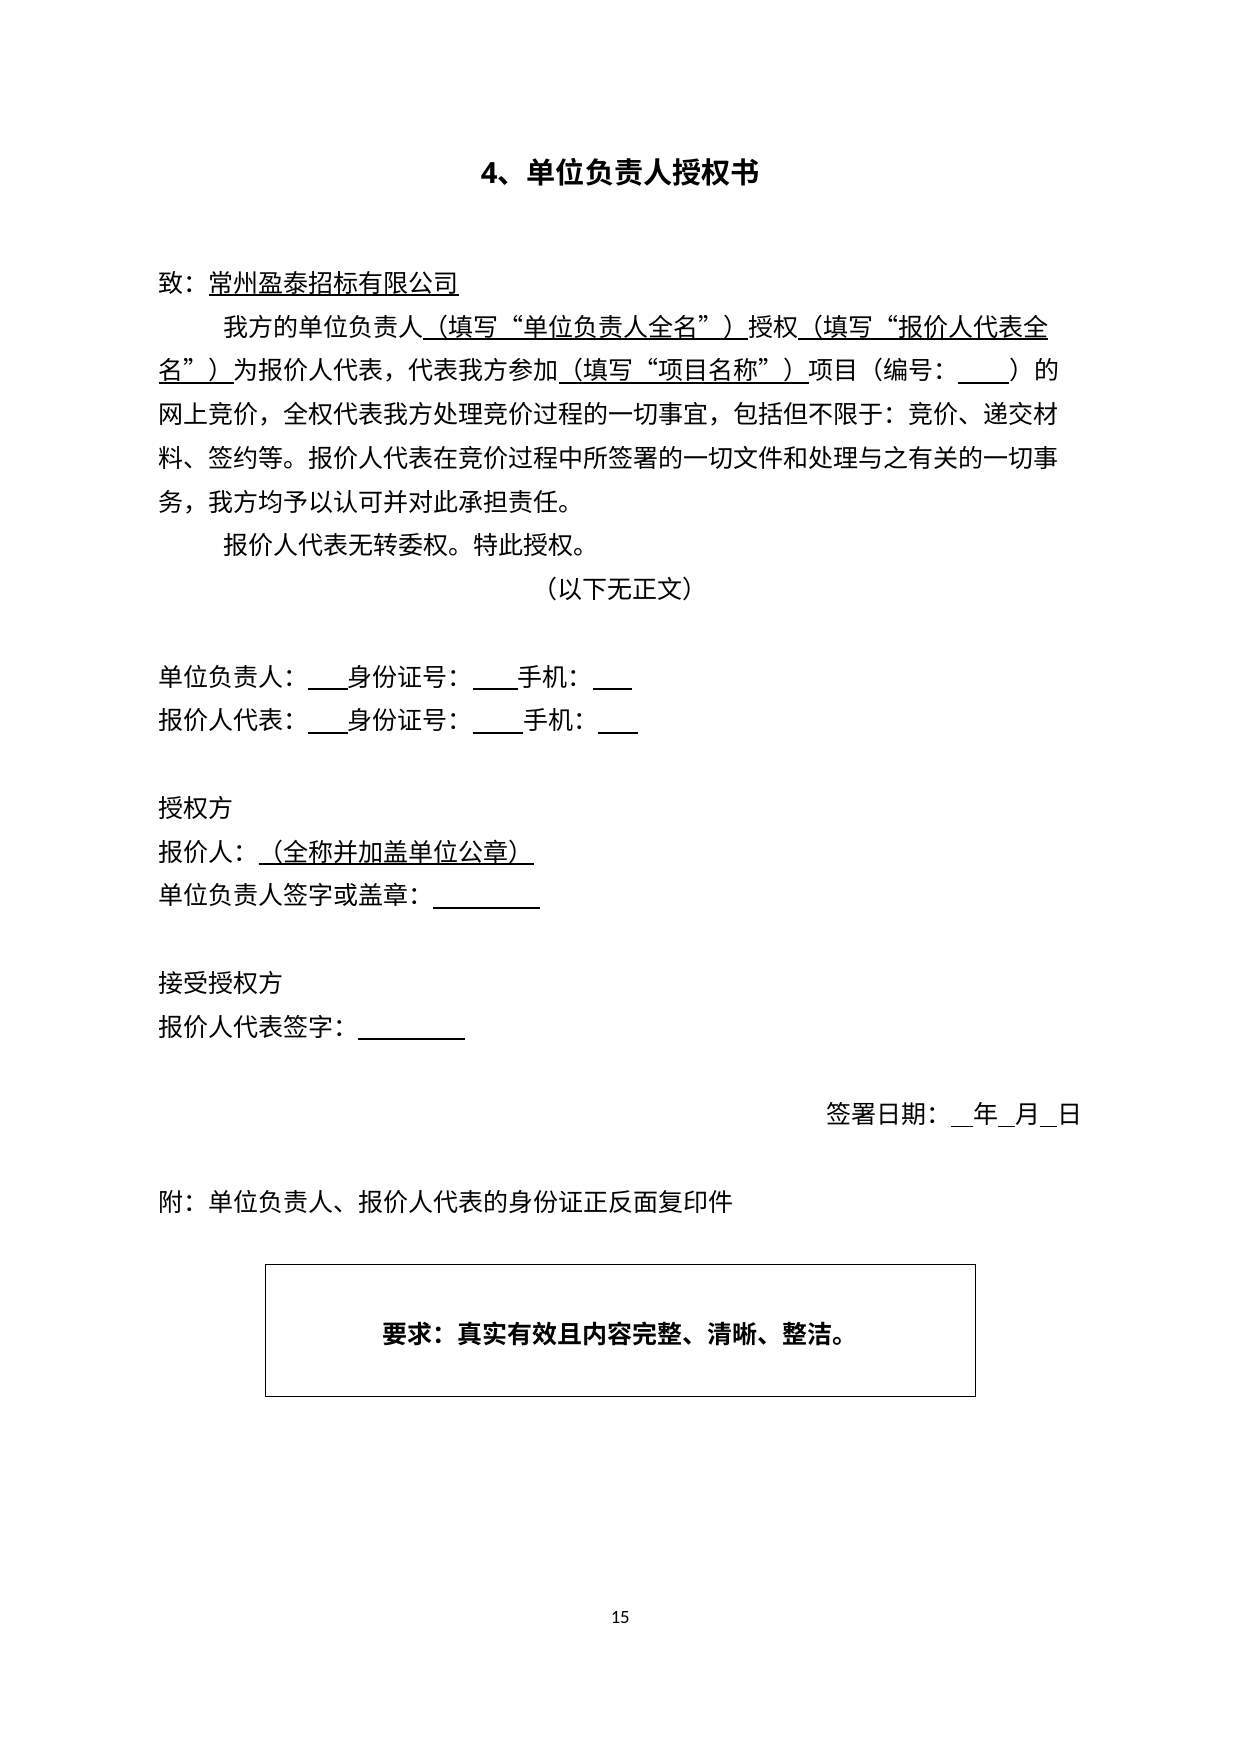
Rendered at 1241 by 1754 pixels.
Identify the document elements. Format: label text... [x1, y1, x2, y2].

list 单位负责人授权书 [158, 150, 1082, 192]
table_header 要求：真实有效且内容完整、清晰、整洁。 [266, 1265, 975, 1396]
text 我方的单位负责人（填写“单位负责人全名”）授权（填写“报价人代表全名”）为报价人代表，代表我方参加（填写“项目名称”）项目（编号： ）的网上竞价，全权代表我方处理竞价过程的一切事宜，包括但不限于：竞价、递交材料、签约等。报价人代表在竞价过程中所签署的一切文件和处理与之有关的一切事务，我方均予以认可并对此承担责任。 [158, 301, 1082, 520]
text （以下无正文） [158, 563, 1082, 607]
text 附：单位负责人、报价人代表的身份证正反面复印件 [158, 1176, 1082, 1220]
text 授权方 [158, 782, 1082, 826]
text 单位负责人： 身份证号： 手机： [158, 651, 1082, 695]
text 签署日期： 年 月 日 [158, 1088, 1082, 1132]
text 报价人代表： 身份证号： 手机： [158, 695, 1082, 738]
text 接受授权方 [158, 957, 1082, 1001]
text 报价人代表签字： [158, 1001, 1082, 1045]
text 报价人代表无转委权。特此授权。 [158, 520, 1082, 563]
text 单位负责人签字或盖章： [158, 870, 1082, 913]
text 致：常州盈泰招标有限公司 [158, 257, 1082, 301]
text 报价人：（全称并加盖单位公章） [158, 826, 1082, 870]
